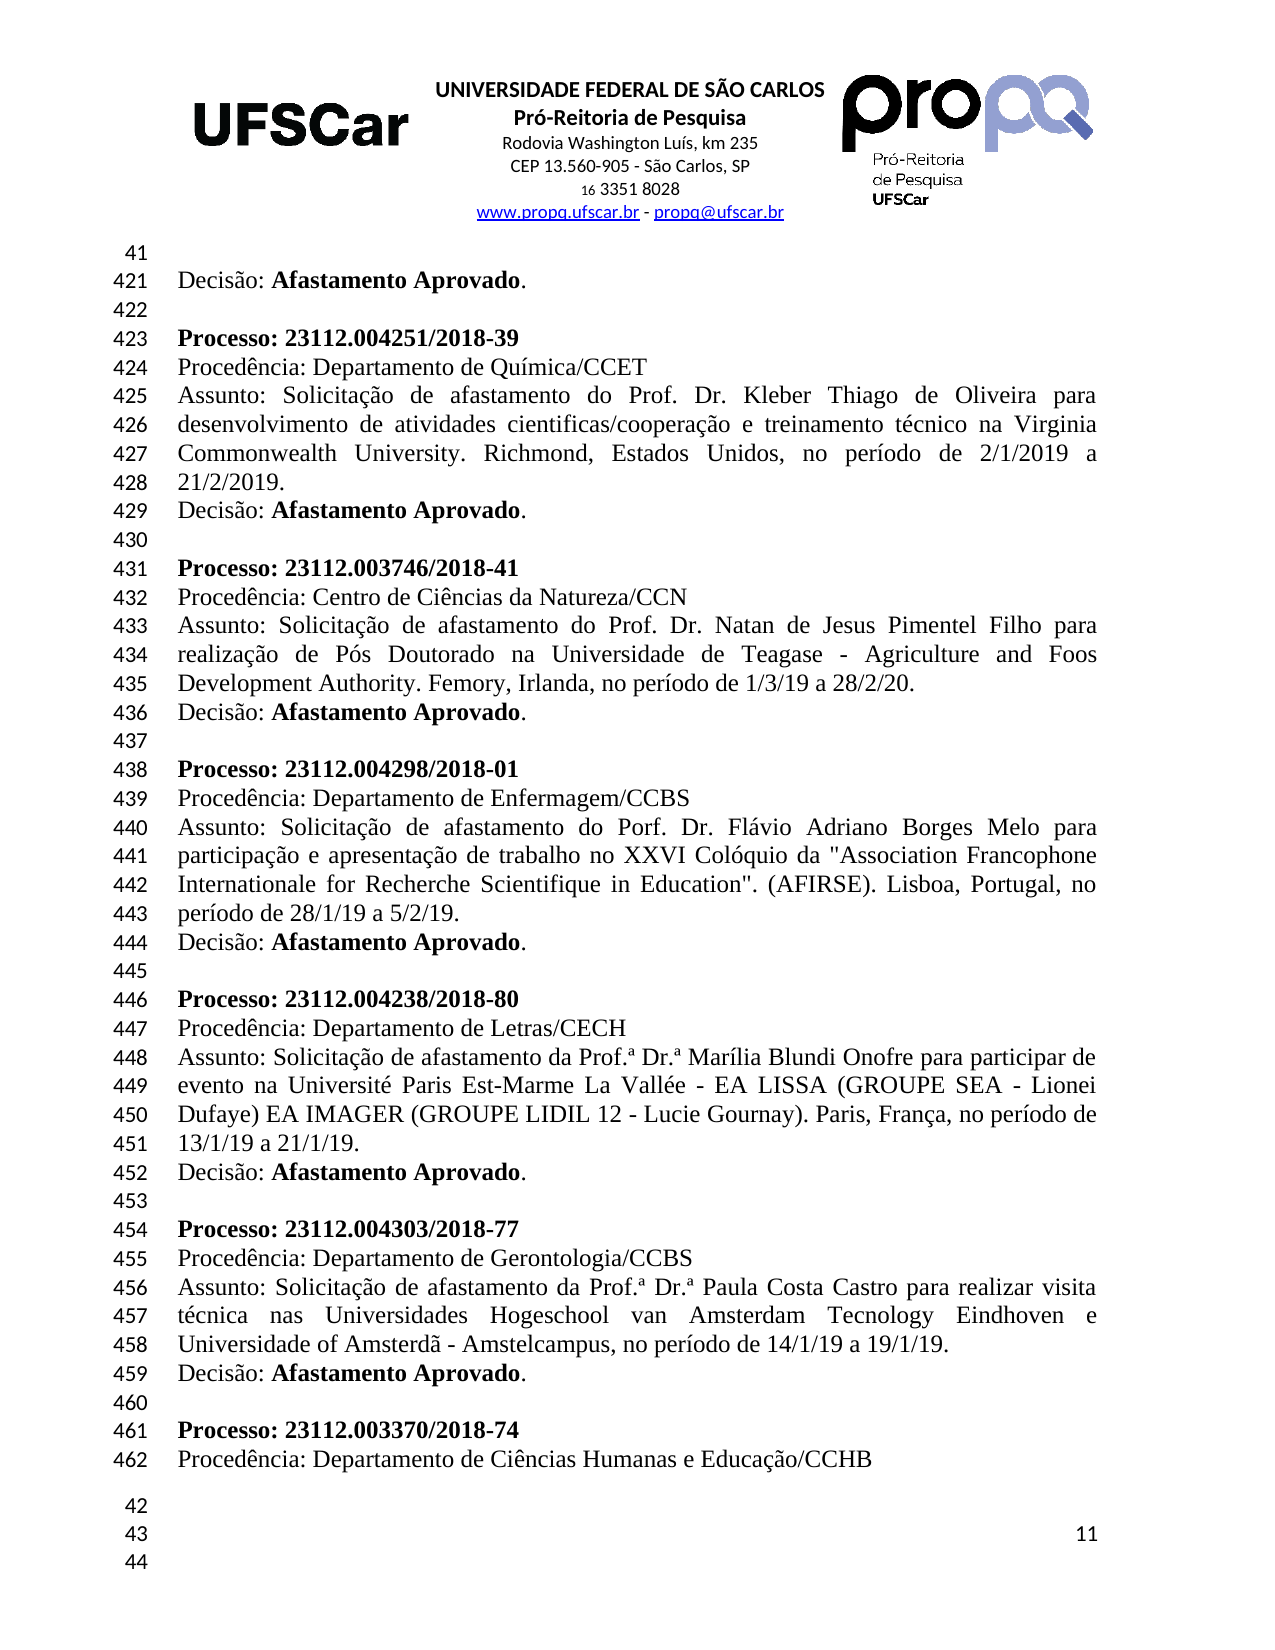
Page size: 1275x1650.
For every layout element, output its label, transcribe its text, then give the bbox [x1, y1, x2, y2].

text Assunto: Solicitação de afastamento da Prof.ª Dr.ª Paula Costa Castro para realizar visita técnica nas Universidades Hogeschool van Amsterdam Tecnology Eindhoven e Universidade of Amsterdã - Amstelcampus, no período de 14/1/19 a 19/1/19. [177, 1272, 1098, 1358]
text Procedência: Departamento de Gerontologia/CCBS [177, 1243, 1098, 1272]
text Decisão: Afastamento Aprovado. [177, 927, 1098, 956]
text Processo: 23112.003370/2018-74 [177, 1416, 1098, 1444]
text Decisão: Afastamento Aprovado. [177, 697, 1098, 726]
picture [842, 75, 1093, 205]
text Procedência: Departamento de Ciências Humanas e Educação/CCHB [177, 1444, 1098, 1473]
text Processo: 23112.004251/2018-39 [177, 323, 1098, 352]
text Assunto: Solicitação de afastamento do Prof. Dr. Natan de Jesus Pimentel Filho para realização de Pós Doutorado na Universidade de Teagase - Agriculture and Foos Development Authority. Femory, Irlanda, no período de 1/3/19 a 28/2/20. [177, 611, 1098, 697]
text Procedência: Centro de Ciências da Natureza/CCN [177, 582, 1098, 611]
text Decisão: Afastamento Aprovado. [177, 266, 1098, 294]
text Processo: 23112.003746/2018-41 [177, 553, 1098, 582]
text Procedência: Departamento de Química/CCET [177, 352, 1098, 381]
text Processo: 23112.004303/2018-77 [177, 1214, 1098, 1243]
text Decisão: Afastamento Aprovado. [177, 1358, 1098, 1387]
text Procedência: Departamento de Letras/CECH [177, 1013, 1098, 1042]
text Decisão: Afastamento Aprovado. [177, 1157, 1098, 1186]
text Assunto: Solicitação de afastamento do Porf. Dr. Flávio Adriano Borges Melo para participação e apresentação de trabalho no XXVI Colóquio da "Association Francophone Internationale for Recherche Scientifique in Education". (AFIRSE). Lisboa, Portugal, no período de 28/1/19 a 5/2/19. [177, 812, 1098, 927]
text Assunto: Solicitação de afastamento do Prof. Dr. Kleber Thiago de Oliveira para desenvolvimento de atividades cientificas/cooperação e treinamento técnico na Virginia Commonwealth University. Richmond, Estados Unidos, no período de 2/1/2019 a 21/2/2019. [177, 381, 1098, 496]
text Decisão: Afastamento Aprovado. [177, 496, 1098, 524]
text Assunto: Solicitação de afastamento da Prof.ª Dr.ª Marília Blundi Onofre para participar de evento na Université Paris Est-Marme La Vallée - EA LISSA (GROUPE SEA - Lionei Dufaye) EA IMAGER (GROUPE LIDIL 12 - Lucie Gournay). Paris, França, no período de 13/1/19 a 21/1/19. [177, 1042, 1098, 1157]
picture [194, 103, 409, 146]
text Procedência: Departamento de Enfermagem/CCBS [177, 783, 1098, 812]
text Processo: 23112.004238/2018-80 [177, 984, 1098, 1013]
text Processo: 23112.004298/2018-01 [177, 754, 1098, 783]
